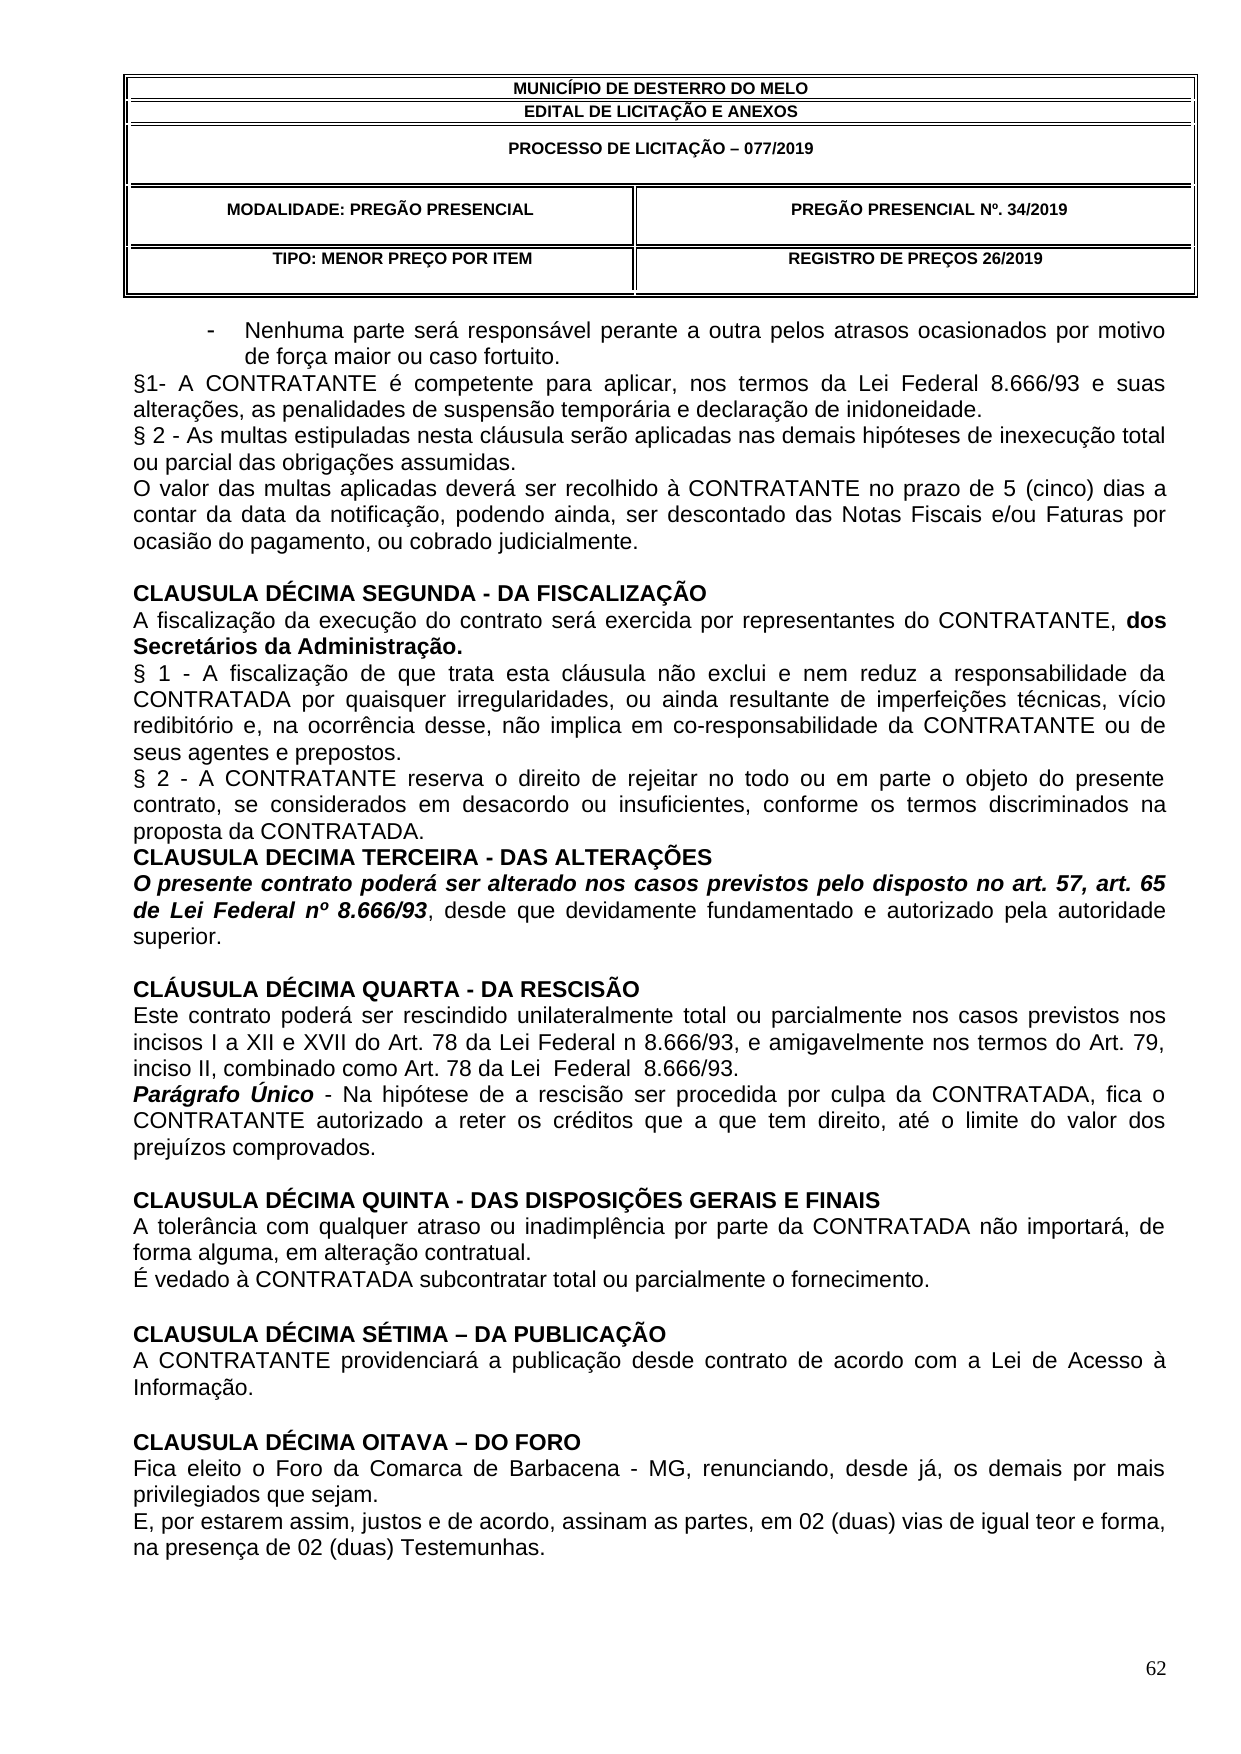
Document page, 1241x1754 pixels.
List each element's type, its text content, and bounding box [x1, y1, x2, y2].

text CLAUSULA DÉCIMA OITAVA – DO FORO [133, 1428, 1167, 1455]
text CLAUSULA DÉCIMA SÉTIMA – DA PUBLICAÇÃO [133, 1321, 1167, 1347]
text A tolerância com qualquer atraso ou inadimplência por parte da CONTRATADA não importará, de forma alguma, em alteração contratual. [133, 1213, 1167, 1266]
text § 2 - A CONTRATANTE reserva o direito de rejeitar no todo ou em parte o objeto do presente contrato, se considerados em desacordo ou insuficientes, conforme os termos discriminados na proposta da CONTRATADA. [133, 765, 1167, 844]
list Nenhuma parte será responsável perante a outra pelos atrasos ocasionados por motivo de força maior ou caso fortuito. [207, 317, 1167, 369]
text CLAUSULA DÉCIMA QUINTA - DAS DISPOSIÇÕES GERAIS E FINAIS [133, 1187, 1167, 1213]
text O valor das multas aplicadas deverá ser recolhido à CONTRATANTE no prazo de 5 (cinco) dias a contar da data da notificação, podendo ainda, ser descontado das Notas Fiscais e/ou Faturas por ocasião do pagamento, ou cobrado judicialmente. [133, 475, 1167, 554]
text CLAUSULA DECIMA TERCEIRA - DAS ALTERAÇÕES [133, 844, 1167, 870]
text § 2 - As multas estipuladas nesta cláusula serão aplicadas nas demais hipóteses de inexecução total ou parcial das obrigações assumidas. [133, 422, 1167, 475]
text Parágrafo Único - Na hipótese de a rescisão ser procedida por culpa da CONTRATADA, fica o CONTRATANTE autorizado a reter os créditos que a que tem direito, até o limite do valor dos prejuízos comprovados. [133, 1081, 1167, 1160]
text A CONTRATANTE providenciará a publicação desde contrato de acordo com a Lei de Acesso à Informação. [133, 1347, 1167, 1400]
text CLAUSULA DÉCIMA SEGUNDA - DA FISCALIZAÇÃO [133, 580, 1167, 607]
text E, por estarem assim, justos e de acordo, assinam as partes, em 02 (duas) vias de igual teor e forma, na presença de 02 (duas) Testemunhas. [133, 1508, 1167, 1560]
text O presente contrato poderá ser alterado nos casos previstos pelo disposto no art. 57, art. 65 de Lei Federal nº 8.666/93, desde que devidamente fundamentado e autorizado pela autoridade superior. [133, 870, 1167, 949]
text Fica eleito o Foro da Comarca de Barbacena - MG, renunciando, desde já, os demais por mais privilegiados que sejam. [133, 1455, 1167, 1508]
text Este contrato poderá ser rescindido unilateralmente total ou parcialmente nos casos previstos nos incisos I a XII e XVII do Art. 78 da Lei Federal n 8.666/93, e amigavelmente nos termos do Art. 79, inciso II, combinado como Art. 78 da Lei Federal 8.666/93. [133, 1002, 1167, 1081]
text § 1 - A fiscalização de que trata esta cláusula não exclui e nem reduz a responsabilidade da CONTRATADA por quaisquer irregularidades, ou ainda resultante de imperfeições técnicas, vício redibitório e, na ocorrência desse, não implica em co-responsabilidade da CONTRATANTE ou de seus agentes e prepostos. [133, 659, 1167, 765]
text A fiscalização da execução do contrato será exercida por representantes do CONTRATANTE, dos Secretários da Administração. [133, 607, 1167, 659]
text §1- A CONTRATANTE é competente para aplicar, nos termos da Lei Federal 8.666/93 e suas alterações, as penalidades de suspensão temporária e declaração de inidoneidade. [133, 369, 1167, 422]
text É vedado à CONTRATADA subcontratar total ou parcialmente o fornecimento. [133, 1266, 1167, 1292]
text CLÁUSULA DÉCIMA QUARTA - DA RESCISÃO [133, 976, 1167, 1002]
